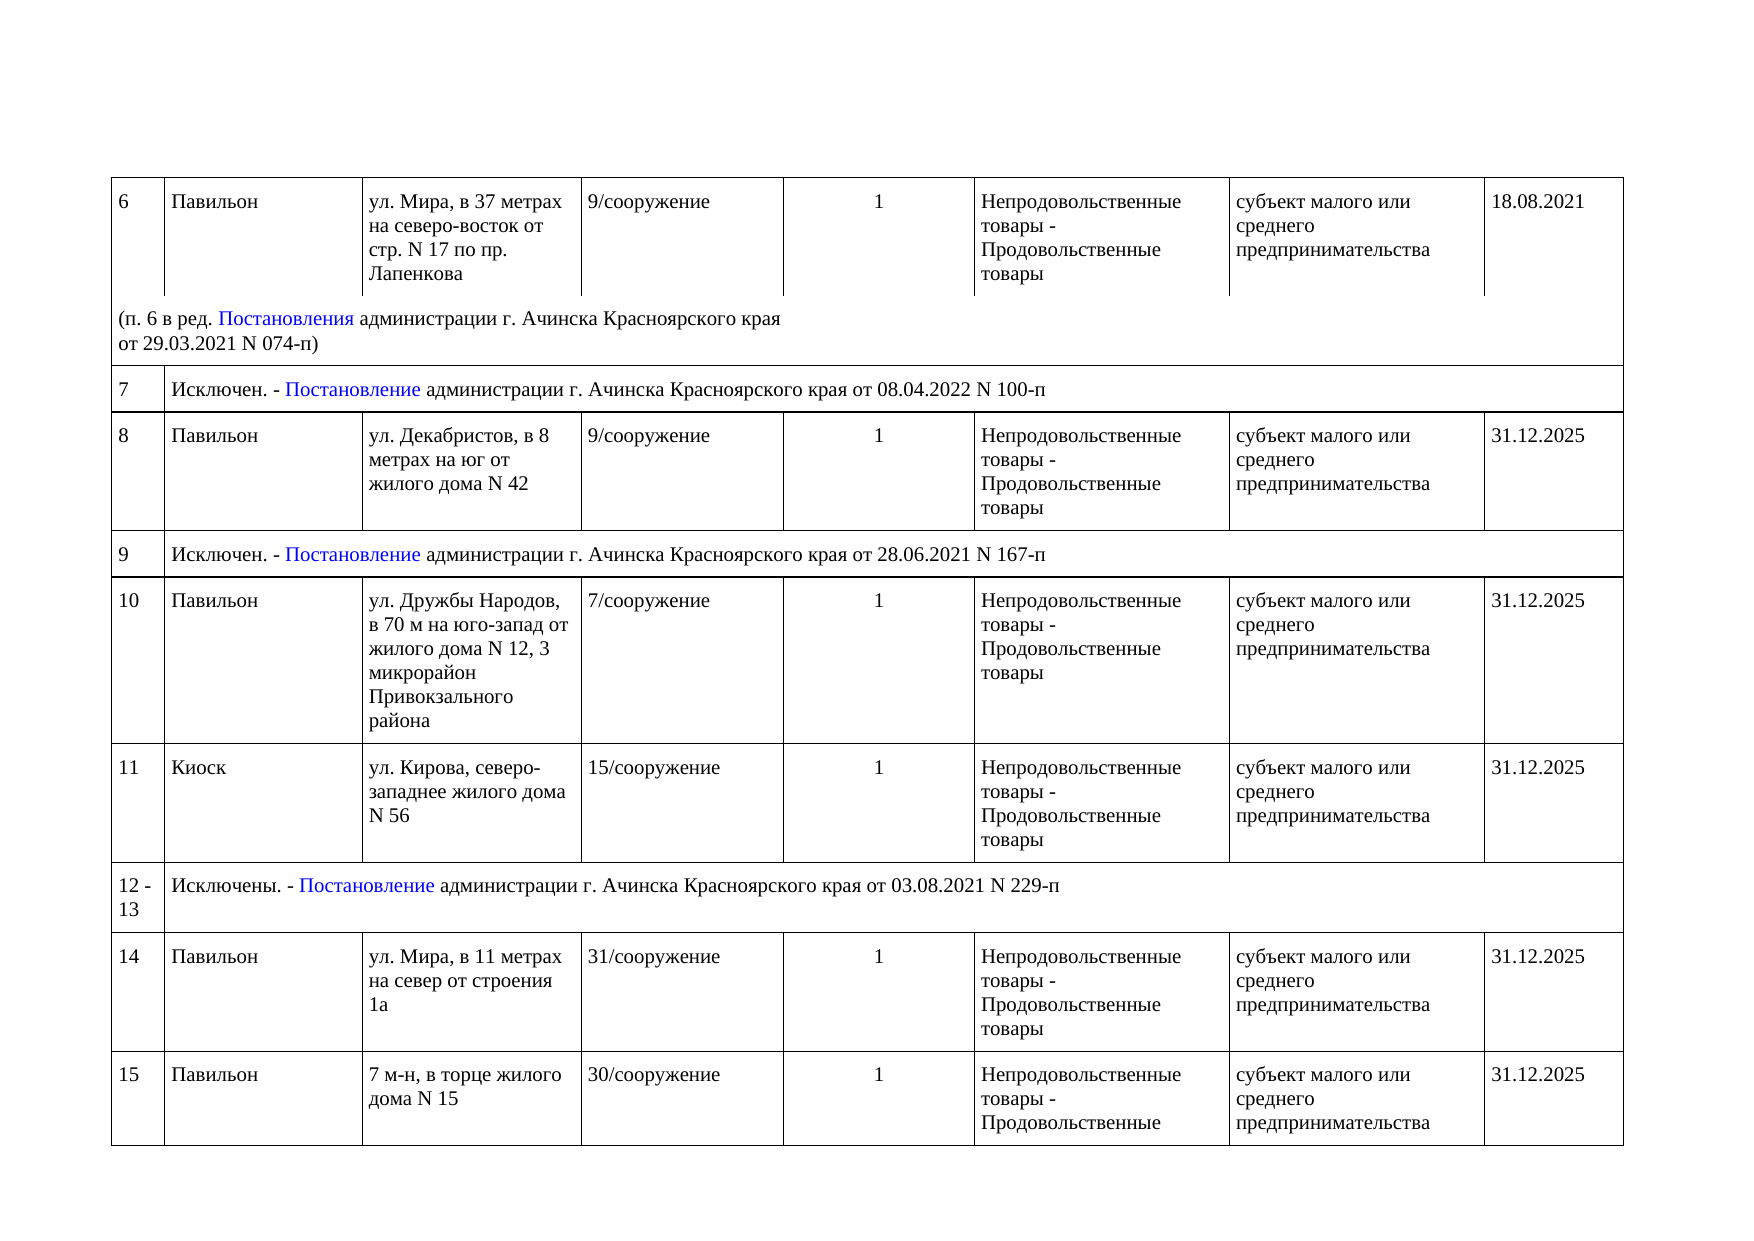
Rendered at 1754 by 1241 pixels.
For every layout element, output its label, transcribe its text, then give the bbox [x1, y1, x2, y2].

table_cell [975, 1052, 1229, 1145]
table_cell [1230, 178, 1484, 296]
table_cell 18.08.2021 [1485, 178, 1623, 296]
table_cell Исключен. - Постановление администрации г. Ачинска Красноярского края от 08.04.2022 N 100-п [165, 366, 1623, 411]
table_cell 31/сооружение [582, 933, 783, 1051]
table_cell 1 [784, 413, 974, 530]
table_cell 9/сооружение [582, 413, 783, 530]
table_cell 12 - 13 [112, 863, 164, 932]
table_cell Павильон [165, 413, 362, 530]
table_cell 14 [112, 933, 164, 1051]
table_cell Исключен. - Постановление администрации г. Ачинска Красноярского края от 28.06.2021 N 167-п [165, 531, 1623, 576]
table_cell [1230, 1052, 1484, 1145]
table_cell 9 [112, 531, 164, 576]
table_cell Павильон [165, 178, 362, 296]
table_cell 31.12.2025 [1485, 413, 1623, 530]
table_cell ул. Декабристов, в 8 метрах на юг от жилого дома N 42 [363, 413, 581, 530]
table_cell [363, 1052, 581, 1145]
table_cell 7 [112, 366, 164, 411]
table_cell 9/сооружение [582, 178, 783, 296]
table_cell субъект малого или среднего предпринимательства [1230, 744, 1484, 862]
table_cell Исключены. - Постановление администрации г. Ачинска Красноярского края от 03.08.2021 N 229-п [165, 863, 1623, 932]
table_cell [975, 178, 1229, 296]
table_cell ул. Мира, в 11 метрах на север от строения 1а [363, 933, 581, 1051]
table_cell 1 [784, 578, 974, 743]
table_cell ул. Мира, в 37 метрах на северо-восток от стр. N 17 по пр. Лапенкова [363, 178, 581, 296]
table_cell Непродовольственные товары - Продовольственные товары [975, 578, 1229, 743]
table_cell Павильон [165, 1052, 362, 1145]
table_cell Киоск [165, 744, 362, 862]
table_cell 15 [112, 1052, 164, 1145]
table_cell субъект малого или среднего предпринимательства [1230, 933, 1484, 1051]
table_cell (п. 6 в ред. Постановления администрации г. Ачинска Красноярского края от 29.03.2021 N 074-п) [112, 296, 1623, 365]
table_cell 1 [784, 178, 974, 296]
table_cell 1 [784, 1052, 974, 1145]
table_cell Непродовольственные товары - Продовольственные товары [975, 744, 1229, 862]
table_cell субъект малого или среднего предпринимательства [1230, 578, 1484, 743]
table_cell субъект малого или среднего предпринимательства [1230, 413, 1484, 530]
table_cell 31.12.2025 [1485, 578, 1623, 743]
table_cell 6 [112, 178, 164, 296]
table_cell 11 [112, 744, 164, 862]
table_cell ул. Дружбы Народов, в 70 м на юго-запад от жилого дома N 12, 3 микрорайон Привокзального района [363, 578, 581, 743]
table_cell 15/сооружение [582, 744, 783, 862]
table_cell 31.12.2025 [1485, 744, 1623, 862]
table_cell 10 [112, 578, 164, 743]
table_cell 31.12.2025 [1485, 933, 1623, 1051]
table_cell Непродовольственные товары - Продовольственные товары [975, 413, 1229, 530]
table_cell 30/сооружение [582, 1052, 783, 1145]
table_cell 8 [112, 413, 164, 530]
table_cell Павильон [165, 933, 362, 1051]
table_cell Непродовольственные товары - Продовольственные товары [975, 933, 1229, 1051]
table_cell 1 [784, 933, 974, 1051]
table_cell Павильон [165, 578, 362, 743]
table_cell ул. Кирова, северо-западнее жилого дома N 56 [363, 744, 581, 862]
table_cell 31.12.2025 [1485, 1052, 1623, 1145]
table_cell 1 [784, 744, 974, 862]
table_cell 7/сооружение [582, 578, 783, 743]
